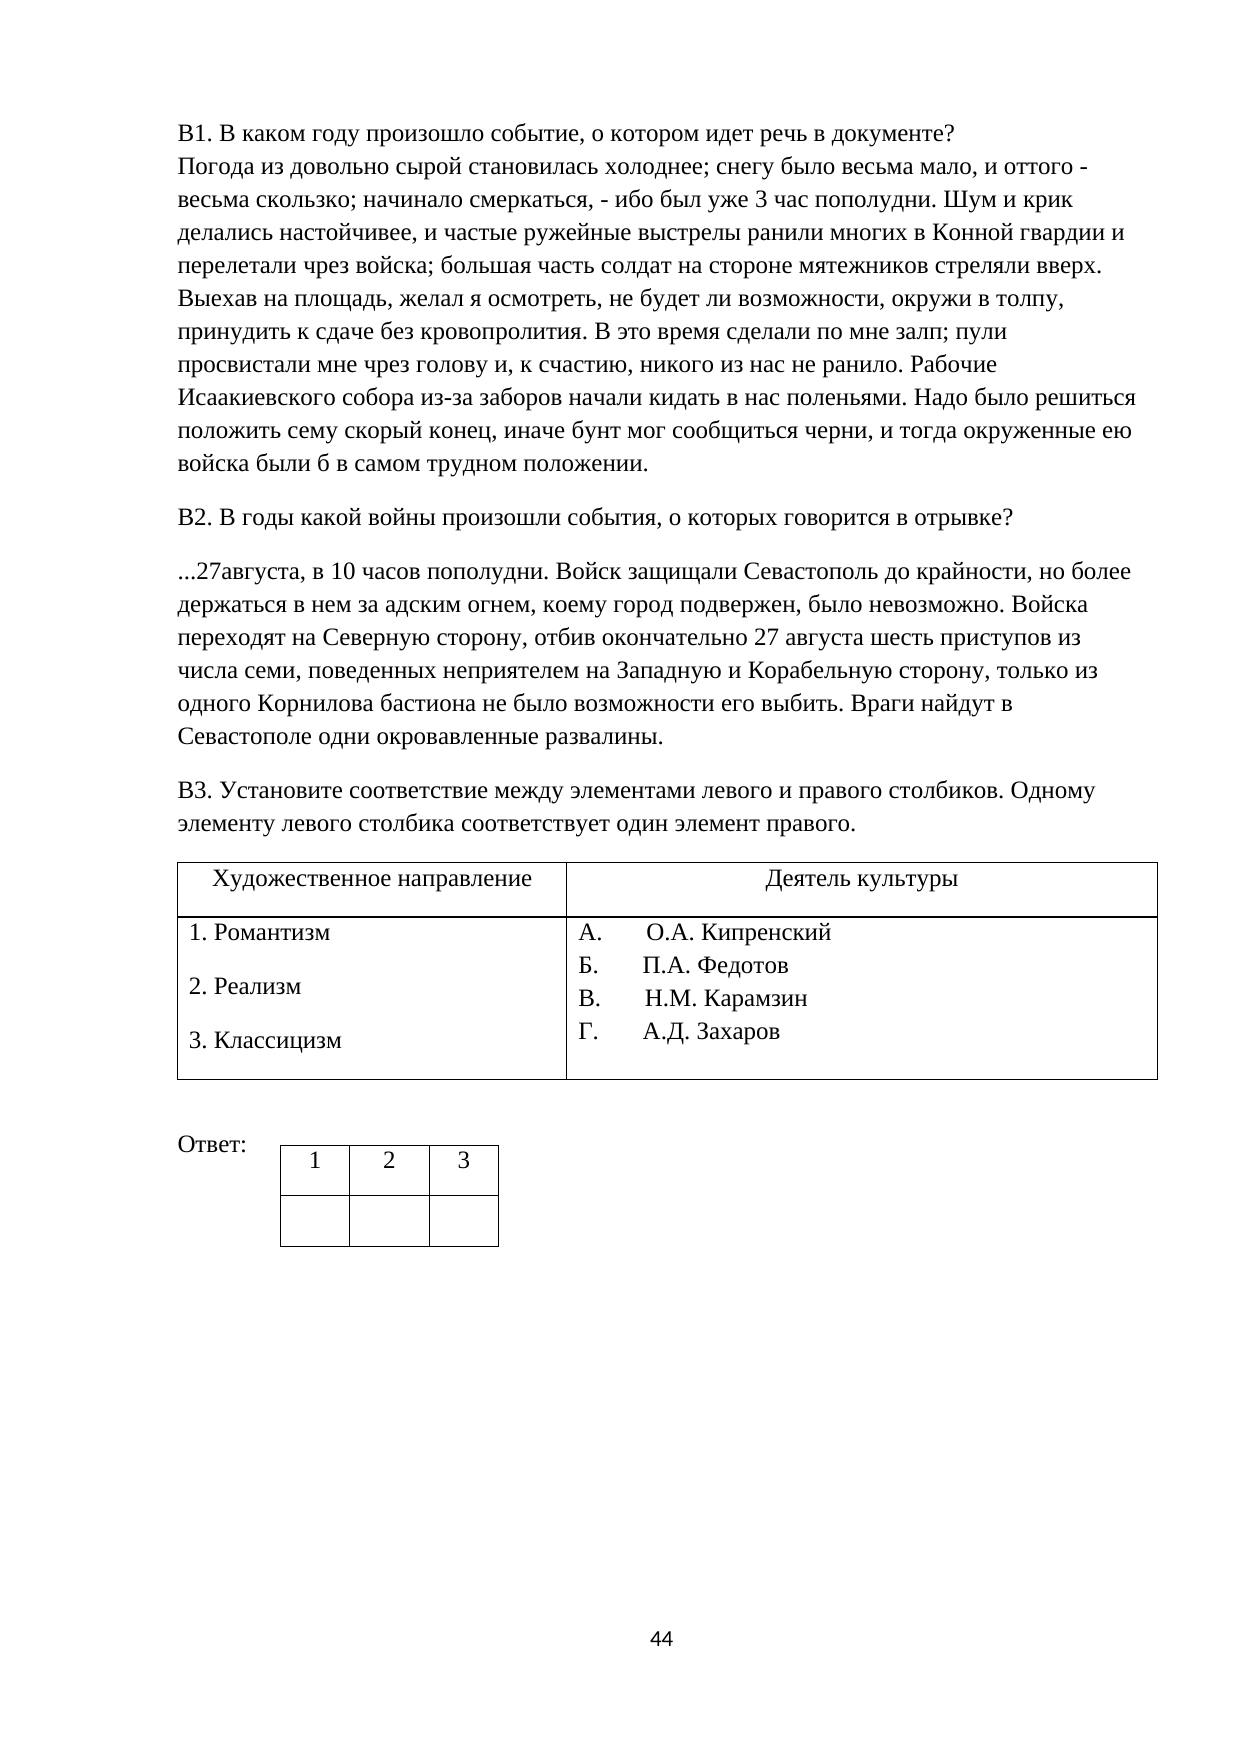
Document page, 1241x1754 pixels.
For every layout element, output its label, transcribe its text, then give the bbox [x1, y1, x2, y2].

text В3. Установите соответствие между элементами левого и правого столбиков. Одному элементу левого столбика соответствует один элемент правого. [177, 775, 1146, 837]
table_header Деятель культуры [567, 863, 1157, 916]
text В2. В годы какой войны произошли события, о которых говорится в отрывке? [177, 502, 1146, 531]
text Ответ: [177, 1129, 1146, 1158]
table_header 2 [350, 1146, 429, 1195]
table_cell 1. Романтизм 2. Реализм 3. Классицизм [178, 918, 566, 1078]
table_cell А. О.А. Кипренский Б. П.А. Федотов В. Н.М. Карамзин Г. А.Д. Захаров [567, 918, 1157, 1078]
table_header 3 [430, 1146, 498, 1195]
text В1. В каком году произошло событие, о котором идет речь в документе? Погода из довольно сырой становилась холоднее; снегу было весьма мало, и оттого -весьма скользко; начинало смеркаться, - ибо был уже 3 час пополудни. Шум и крик делались настойчивее, и частые ружейные выстрелы ранили многих в Конной гвардии и перелетали чрез войска; большая часть солдат на стороне мятежников стреляли вверх. Выехав на площадь, желал я осмотреть, не будет ли возможности, окружи в толпу, принудить к сдаче без кровопролития. В это время сделали по мне залп; пули просвистали мне чрез голову и, к счастию, никого из нас не ранило. Рабочие Исаакиевского собора из-за заборов начали кидать в нас поленьями. Надо было решиться положить сему скорый конец, иначе бунт мог сообщиться черни, и тогда окруженные ею войска были б в самом трудном положении. [177, 118, 1146, 477]
table_cell [350, 1196, 429, 1246]
table_header 1 [281, 1146, 349, 1195]
table_header Художественное направление [178, 863, 566, 916]
table_cell [430, 1196, 498, 1246]
table_cell [281, 1196, 349, 1246]
text ...27августа, в 10 часов пополудни. Войск защищали Севастополь до крайности, но более держаться в нем за адским огнем, коему город подвержен, было невозможно. Войска переходят на Северную сторону, отбив окончательно 27 августа шесть приступов из числа семи, поведенных неприятелем на Западную и Корабельную сторону, только из одного Корнилова бастиона не было возможности его выбить. Враги найдут в Севастополе одни окровавленные развалины. [177, 556, 1146, 750]
